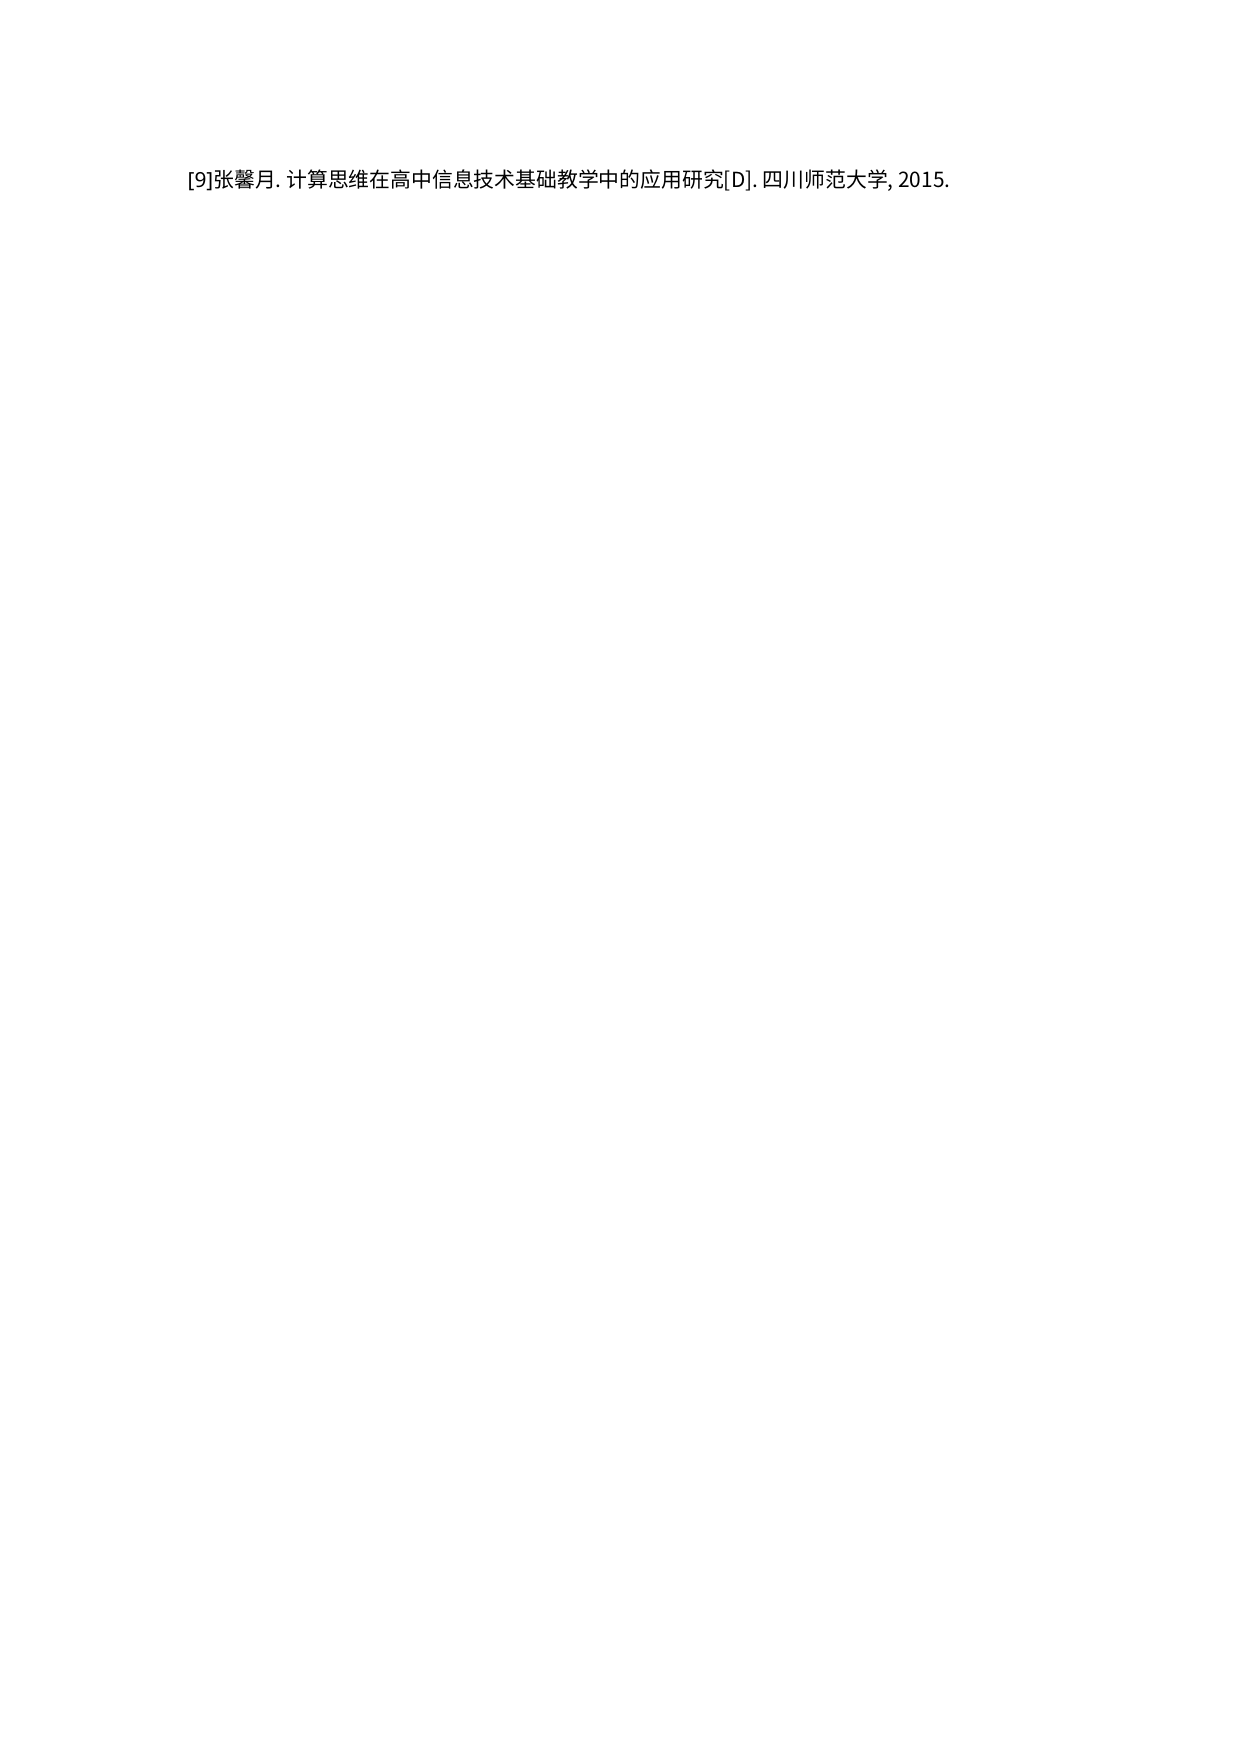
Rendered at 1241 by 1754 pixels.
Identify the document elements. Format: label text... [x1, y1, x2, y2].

list [9]张馨月. 计算思维在高中信息技术基础教学中的应用研究[D]. 四川师范大学, 2015. [187, 162, 1053, 194]
